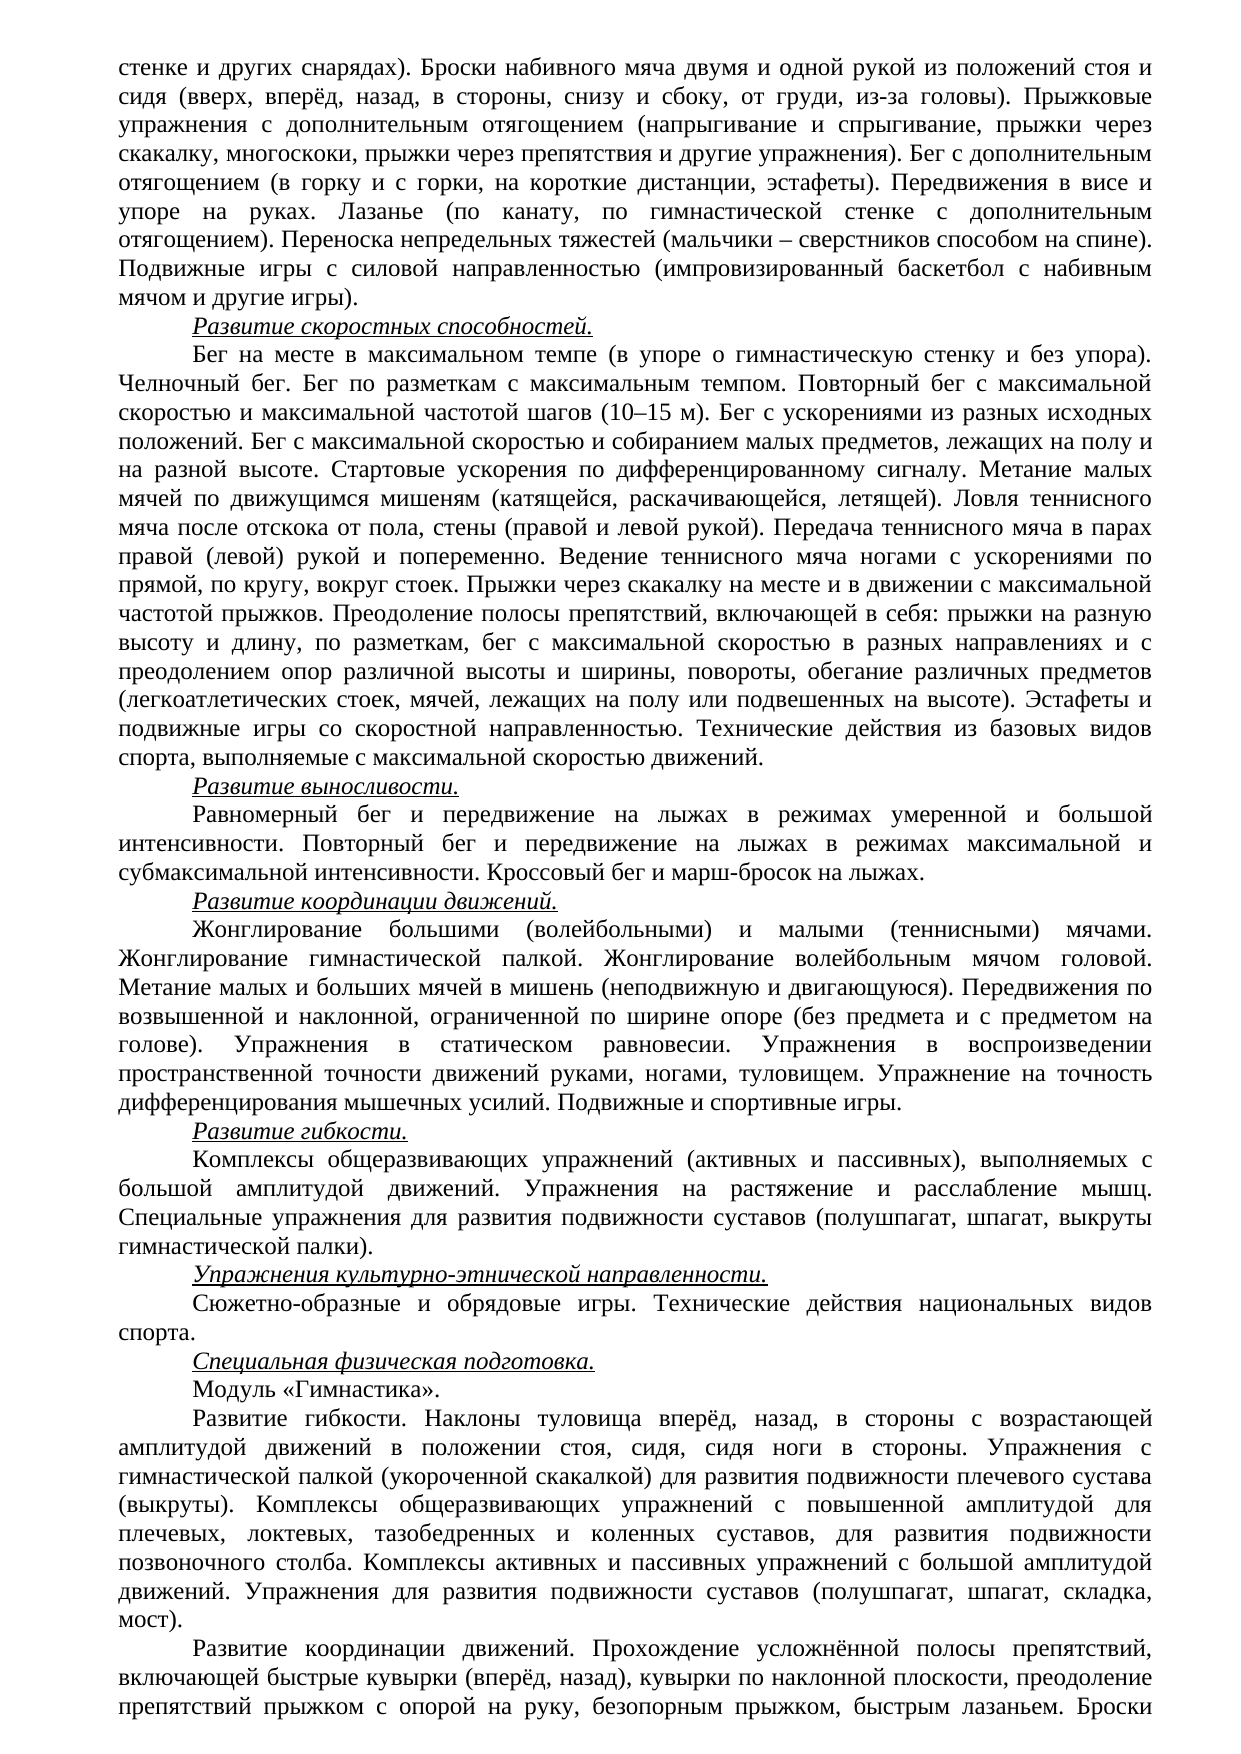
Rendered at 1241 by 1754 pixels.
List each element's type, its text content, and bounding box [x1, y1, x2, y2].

text Жонглирование большими (волейбольными) и малыми (теннисными) мячами. Жонглирование гимнастической палкой. Жонглирование волейбольным мячом головой. Метание малых и больших мячей в мишень (неподвижную и двигающуюся). Передвижения по возвышенной и наклонной, ограниченной по ширине опоре (без предмета и с предметом на голове). Упражнения в статическом равновесии. Упражнения в воспроизведении пространственной точности движений руками, ногами, туловищем. Упражнение на точность дифференцирования мышечных усилий. Подвижные и спортивные игры. [118, 914, 1152, 1116]
text Комплексы общеразвивающих упражнений (активных и пассивных), выполняемых с большой амплитудой движений. Упражнения на растяжение и расслабление мышц. Специальные упражнения для развития подвижности суставов (полушпагат, шпагат, выкруты гимнастической палки). [118, 1144, 1152, 1259]
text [118, 52, 1152, 311]
text Бег на месте в максимальном темпе (в упоре о гимнастическую стенку и без упора). Челночный бег. Бег по разметкам с максимальным темпом. Повторный бег с максимальной скоростью и максимальной частотой шагов (10–15 м). Бег с ускорениями из разных исходных положений. Бег с максимальной скоростью и собиранием малых предметов, лежащих на полу и на разной высоте. Стартовые ускорения по дифференцированному сигналу. Метание малых мячей по движущимся мишеням (катящейся, раскачивающейся, летящей). Ловля теннисного мяча после отскока от пола, стены (правой и левой рукой). Передача теннисного мяча в парах правой (левой) рукой и попеременно. Ведение теннисного мяча ногами с ускорениями по прямой, по кругу, вокруг стоек. Прыжки через скакалку на месте и в движении с максимальной частотой прыжков. Преодоление полосы препятствий, включающей в себя: прыжки на разную высоту и длину, по разметкам, бег с максимальной скоростью в разных направлениях и с преодолением опор различной высоты и ширины, повороты, обегание различных предметов (легкоатлетических стоек, мячей, лежащих на полу или подвешенных на высоте). Эстафеты и подвижные игры со скоростной направленностью. Технические действия из базовых видов спорта, выполняемые с максимальной скоростью движений. [118, 339, 1152, 771]
text Сюжетно-образные и обрядовые игры. Технические действия национальных видов спорта. [118, 1288, 1152, 1346]
text Модуль «Гимнастика». [118, 1374, 1152, 1403]
text Развитие координации движений. [118, 886, 1152, 914]
text Равномерный бег и передвижение на лыжах в режимах умеренной и большой интенсивности. Повторный бег и передвижение на лыжах в режимах максимальной и субмаксимальной интенсивности. Кроссовый бег и марш-бросок на лыжах. [118, 799, 1152, 886]
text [118, 1633, 1152, 1719]
text Упражнения культурно-этнической направленности. [118, 1259, 1152, 1288]
text Специальная физическая подготовка. [118, 1346, 1152, 1374]
text Развитие выносливости. [118, 771, 1152, 799]
text Развитие гибкости. [118, 1116, 1152, 1144]
text Развитие скоростных способностей. [118, 311, 1152, 339]
text Развитие гибкости. Наклоны туловища вперёд, назад, в стороны с возрастающей амплитудой движений в положении стоя, сидя, сидя ноги в стороны. Упражнения с гимнастической палкой (укороченной скакалкой) для развития подвижности плечевого сустава (выкруты). Комплексы общеразвивающих упражнений с повышенной амплитудой для плечевых, локтевых, тазобедренных и коленных суставов, для развития подвижности позвоночного столба. Комплексы активных и пассивных упражнений с большой амплитудой движений. Упражнения для развития подвижности суставов (полушпагат, шпагат, складка, мост). [118, 1403, 1152, 1633]
